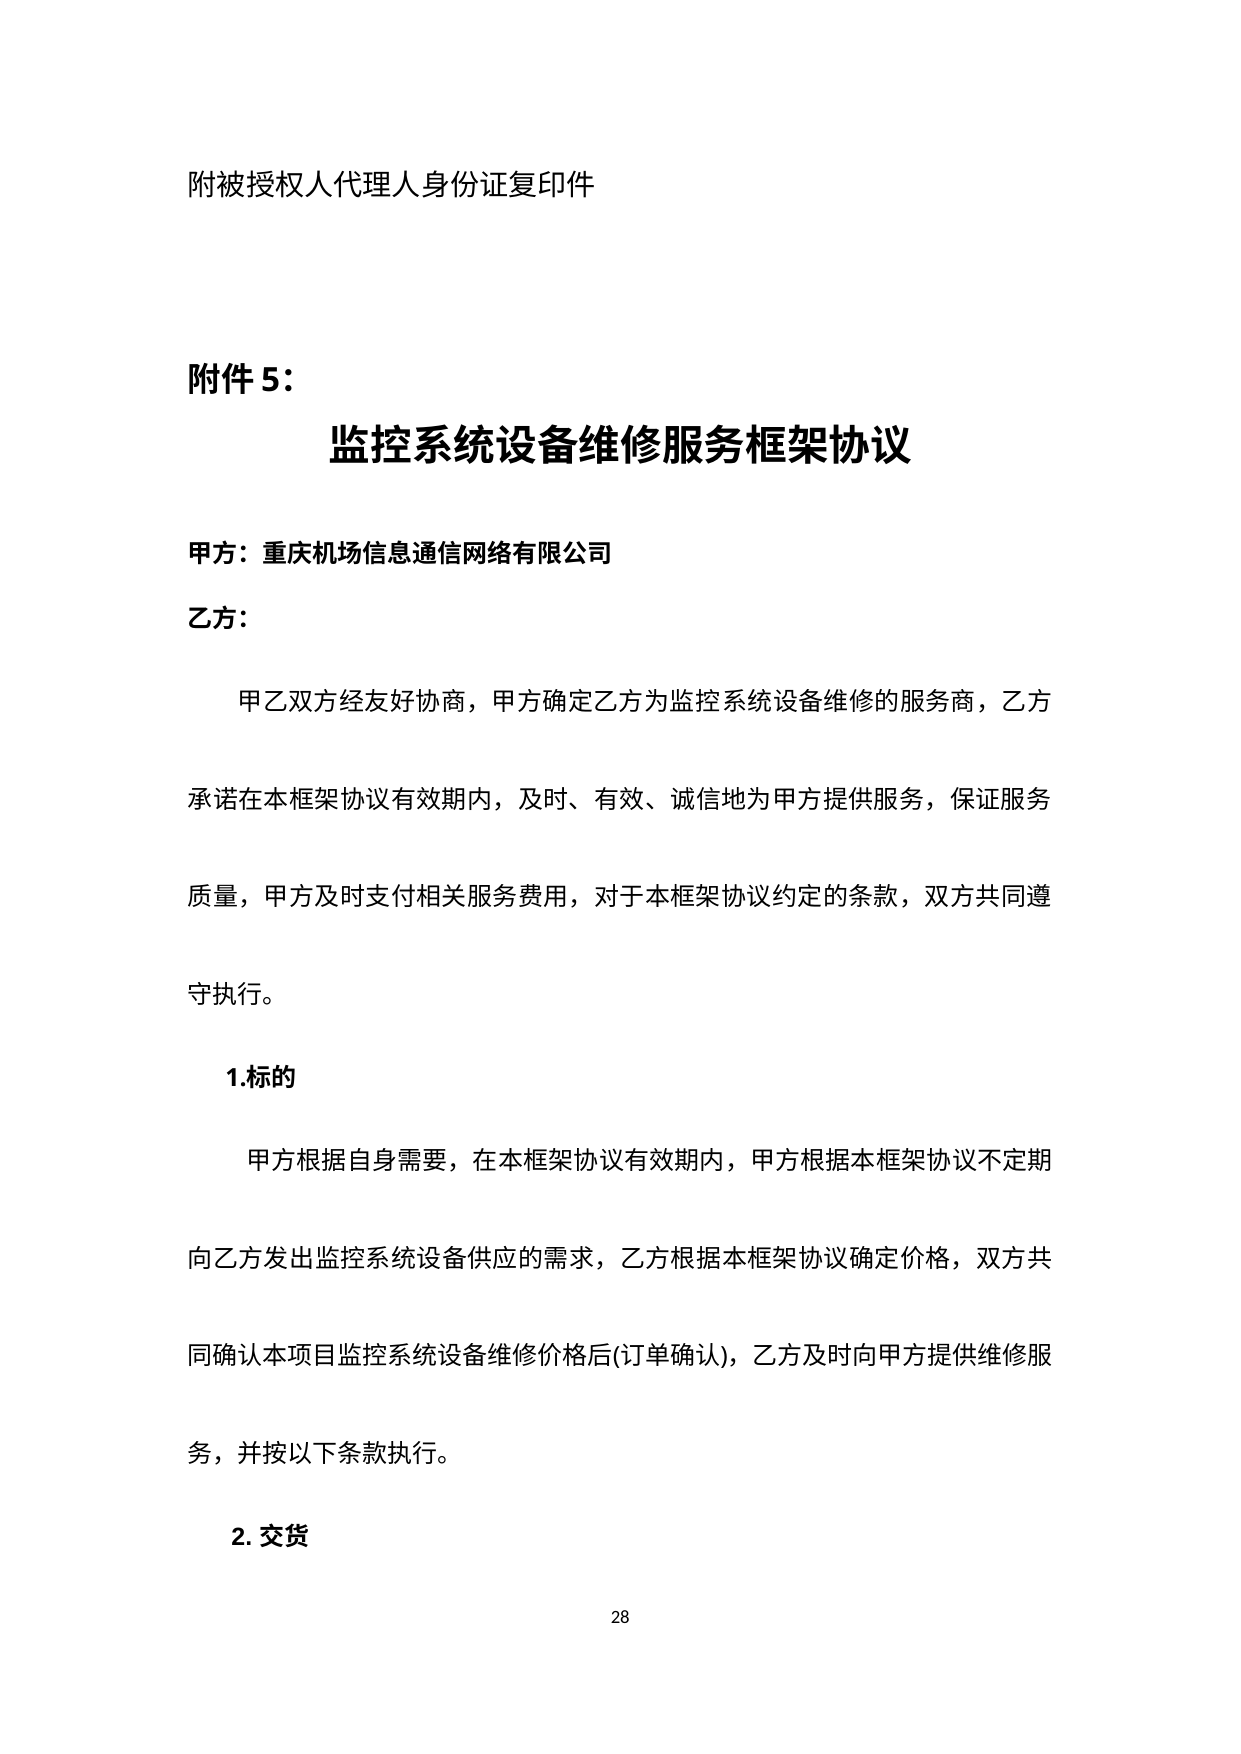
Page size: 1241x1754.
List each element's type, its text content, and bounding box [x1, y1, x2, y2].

text 甲方：重庆机场信息通信网络有限公司 [187, 519, 1053, 584]
text 乙方： [187, 584, 1031, 649]
text 附件5： [187, 344, 1053, 409]
text 甲乙双方经友好协商，甲方确定乙方为监控系统设备维修的服务商，乙方承诺在本框架协议有效期内，及时、有效、诚信地为甲方提供服务，保证服务质量，甲方及时支付相关服务费用，对于本框架协议约定的条款，双方共同遵守执行。 [187, 667, 1053, 1025]
text 甲方根据自身需要，在本框架协议有效期内，甲方根据本框架协议不定期向乙方发出监控系统设备供应的需求，乙方根据本框架协议确定价格，双方共同确认本项目监控系统设备维修价格后(订单确认)，乙方及时向甲方提供维修服务，并按以下条款执行。 [187, 1126, 1053, 1484]
text 监控系统设备维修服务框架协议 [187, 409, 1053, 474]
text 1.标的 [187, 1043, 1053, 1108]
text 附被授权人代理人身份证复印件 [187, 162, 1053, 204]
text 2. 交货 [187, 1502, 1053, 1567]
